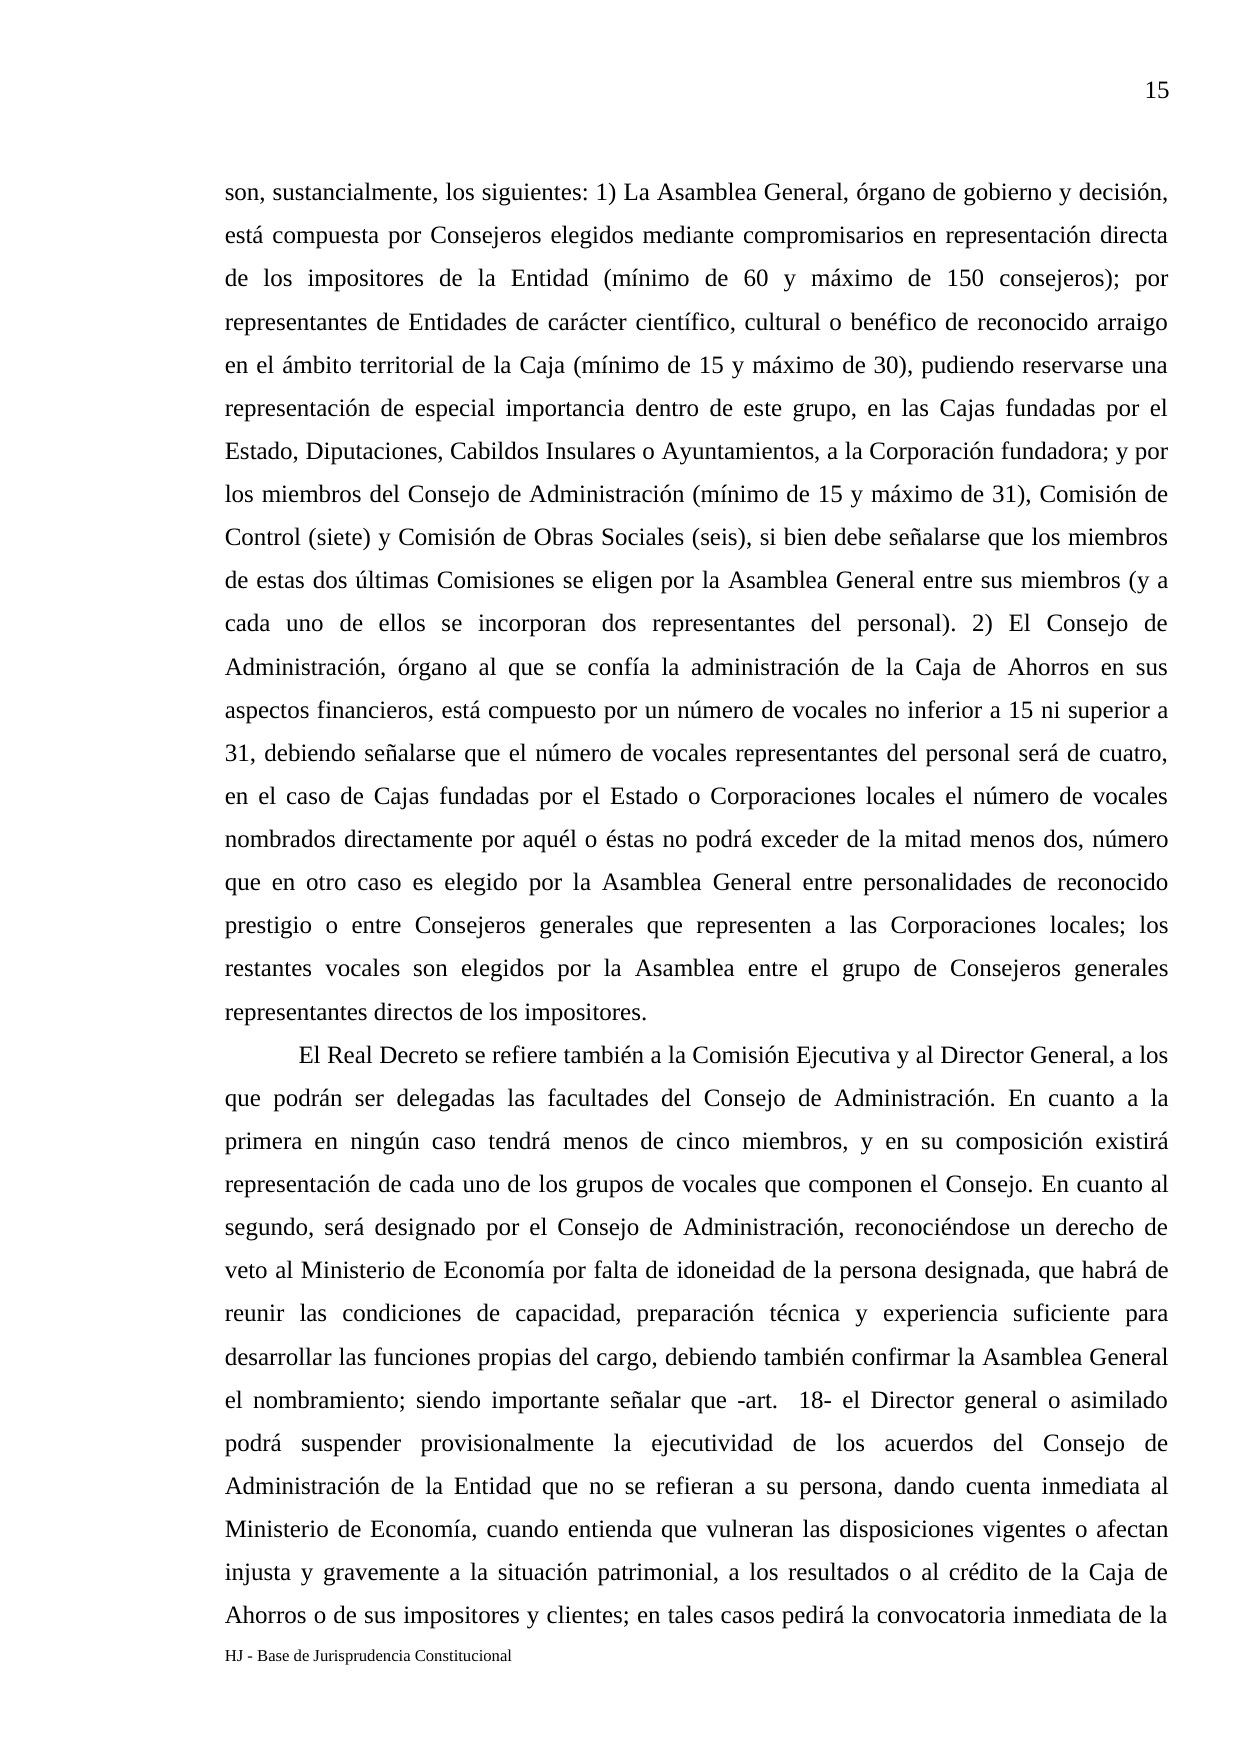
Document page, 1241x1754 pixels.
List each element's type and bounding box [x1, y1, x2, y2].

text [224, 1040, 1169, 1629]
text [224, 177, 1169, 1025]
